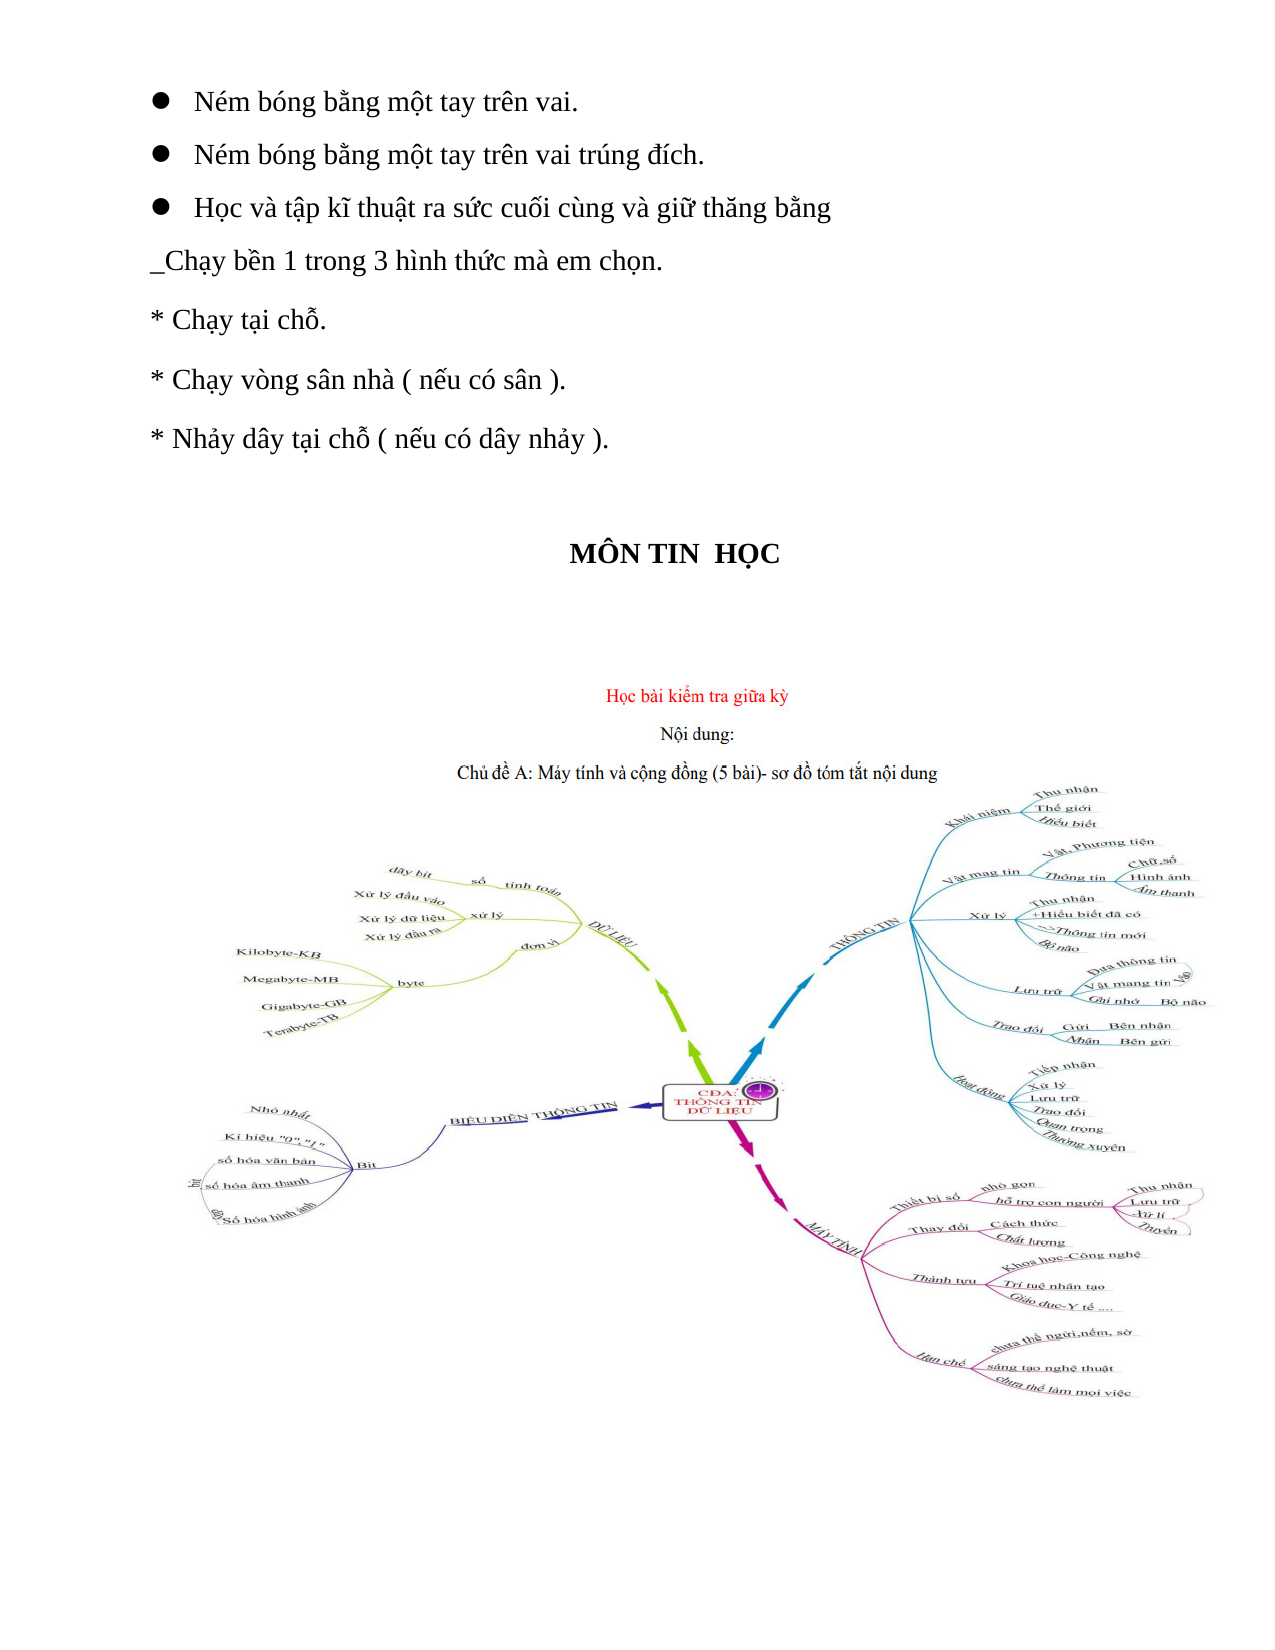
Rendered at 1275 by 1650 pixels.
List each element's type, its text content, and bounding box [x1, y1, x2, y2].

text * Nhảy dây tại chỗ ( nếu có dây nhảy ). [150, 421, 1125, 455]
list MÔN TIN HỌC [225, 536, 1125, 569]
text * Chạy tại chỗ. [150, 302, 1125, 336]
list Ném bóng bằng một tay trên vai trúng đích. [150, 137, 1125, 171]
list Học và tập kĩ thuật ra sức cuối cùng và giữ thăng bằng [150, 190, 1125, 224]
picture [150, 672, 1238, 1436]
text _Chạy bền 1 trong 3 hình thức mà em chọn. [150, 243, 1125, 277]
text * Chạy vòng sân nhà ( nếu có sân ). [150, 362, 1125, 395]
list Ném bóng bằng một tay trên vai. [150, 84, 1125, 118]
